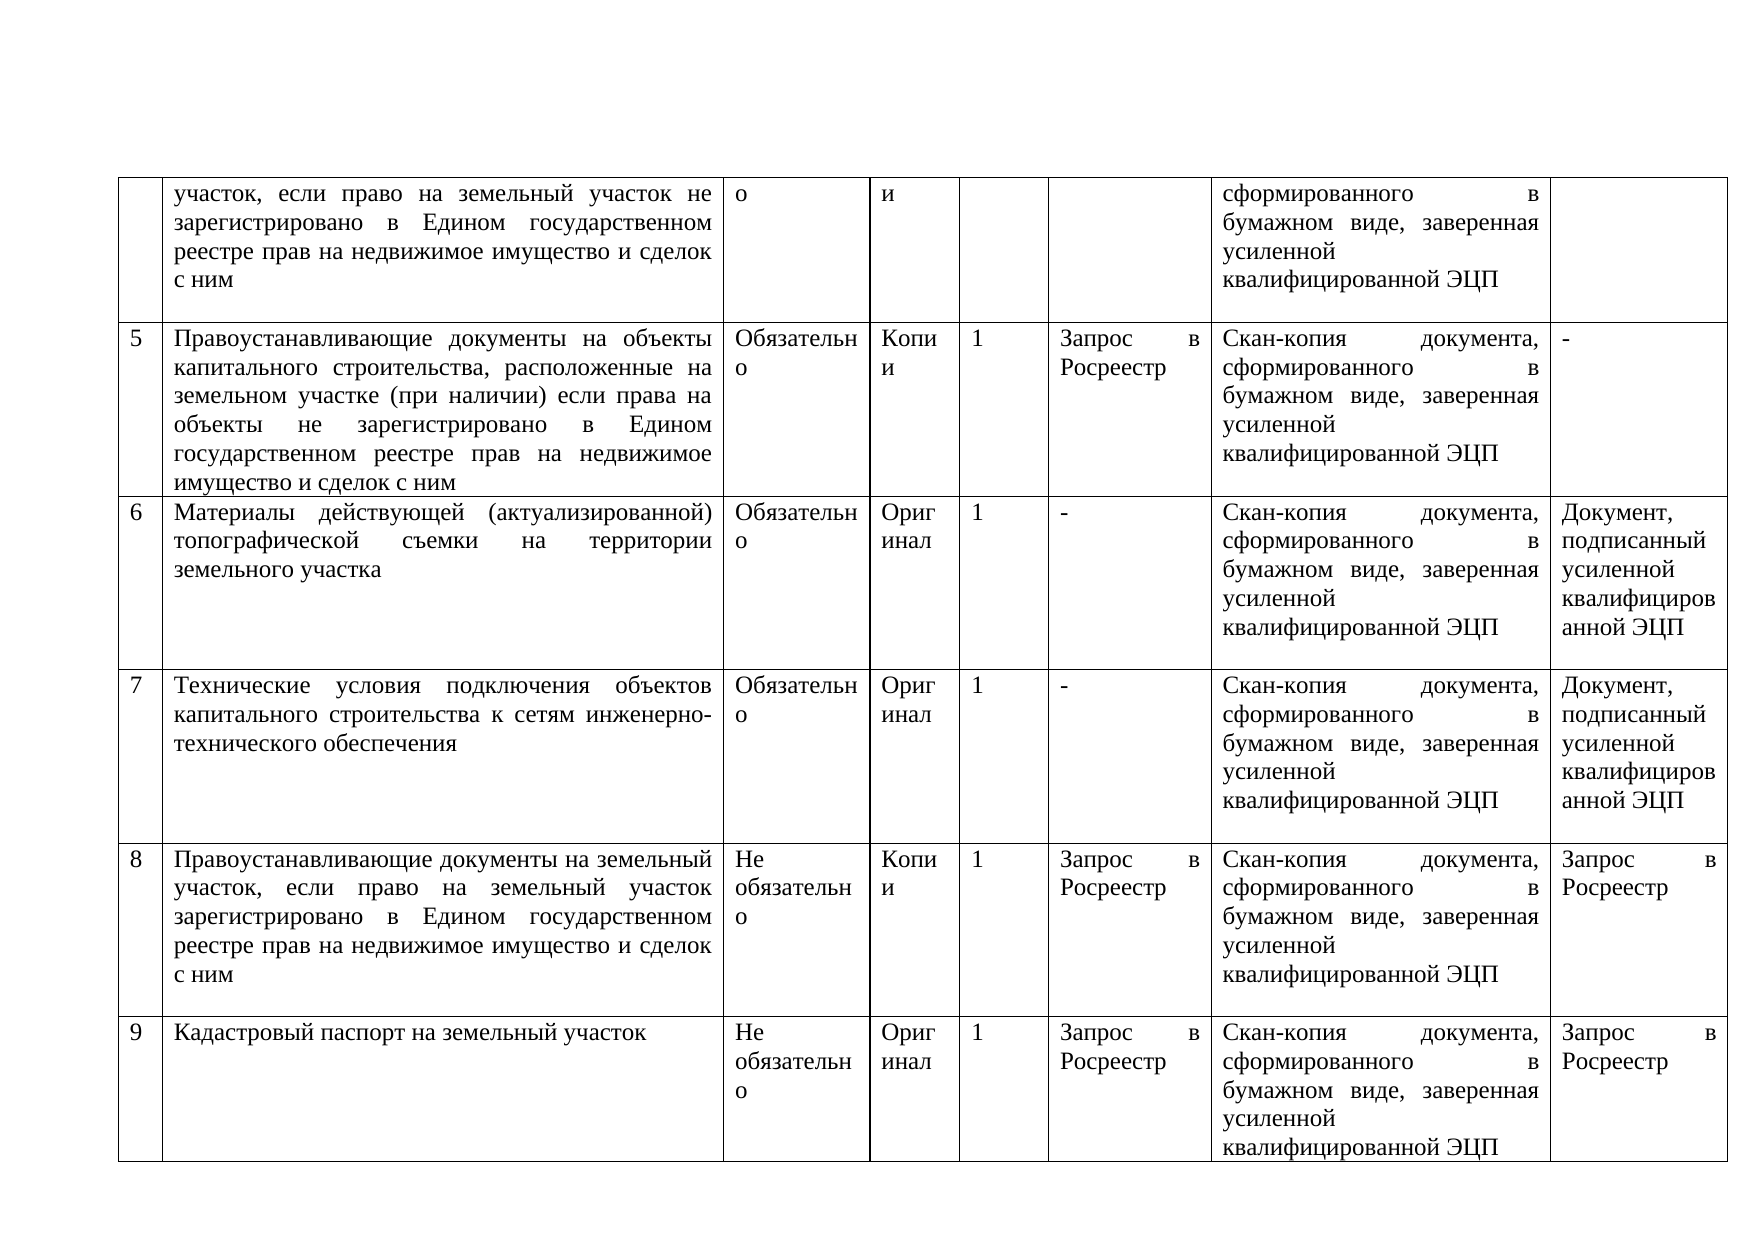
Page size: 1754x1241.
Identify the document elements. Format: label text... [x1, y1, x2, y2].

table_cell Оригинал [871, 497, 959, 669]
table_cell Запрос в Росреестр [1049, 323, 1211, 496]
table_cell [163, 178, 723, 322]
table_cell Обязательно [724, 323, 869, 496]
table_cell Правоустанавливающие документы на объекты капитального строительства, расположенные на земельном участке (при наличии) если права на объекты не зарегистрировано в Едином государственном реестре прав на недвижимое имущество и сделок с ним [163, 323, 723, 496]
table_cell Оригинал [871, 670, 959, 843]
table_cell Копии [871, 844, 959, 1016]
table_cell Скан-копия документа, сформированного в бумажном виде, заверенная усиленной квалифицированной ЭЦП [1212, 844, 1550, 1016]
table_cell Оригинал [871, 1017, 959, 1161]
table_cell - [1049, 497, 1211, 669]
table_cell 6 [119, 497, 162, 669]
table_cell - [1049, 670, 1211, 843]
table_cell 7 [119, 670, 162, 843]
table_cell Запрос в Росреестр [1049, 1017, 1211, 1161]
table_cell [1212, 178, 1550, 322]
table_cell 5 [119, 323, 162, 496]
table_cell 1 [960, 178, 1048, 322]
table_cell - [1551, 323, 1727, 496]
table_cell Скан-копия документа, сформированного в бумажном виде, заверенная усиленной квалифицированной ЭЦП [1212, 497, 1550, 669]
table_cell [1212, 1017, 1550, 1161]
table_cell 1 [960, 1017, 1048, 1161]
table_cell 1 [960, 670, 1048, 843]
table_cell Запрос в Росреестр [1551, 1017, 1727, 1161]
table_cell Скан-копия документа, сформированного в бумажном виде, заверенная усиленной квалифицированной ЭЦП [1212, 670, 1550, 843]
table_cell Запрос в Росреестр [1551, 844, 1727, 1016]
table_cell Копии [871, 178, 959, 322]
table_cell - [1551, 178, 1727, 322]
table_cell - [1049, 178, 1211, 322]
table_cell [163, 1017, 723, 1161]
table_cell Документ, подписанный усиленной квалифицированной ЭЦП [1551, 670, 1727, 843]
table_cell Документ, подписанный усиленной квалифицированной ЭЦП [1551, 497, 1727, 669]
table_cell Скан-копия документа, сформированного в бумажном виде, заверенная усиленной квалифицированной ЭЦП [1212, 323, 1550, 496]
table_cell Технические условия подключения объектов капитального строительства к сетям инженерно-технического обеспечения [163, 670, 723, 843]
table_cell 8 [119, 844, 162, 1016]
table_cell Запрос в Росреестр [1049, 844, 1211, 1016]
table_cell 4 [119, 178, 162, 322]
table_cell 1 [960, 497, 1048, 669]
table_cell Правоустанавливающие документы на земельный участок, если право на земельный участок зарегистрировано в Едином государственном реестре прав на недвижимое имущество и сделок с ним [163, 844, 723, 1016]
table_cell 1 [960, 844, 1048, 1016]
table_cell Обязательно [724, 670, 869, 843]
table_cell Не обязательно [724, 1017, 869, 1161]
table_cell Не обязательно [724, 844, 869, 1016]
table_cell Обязательно [724, 178, 869, 322]
table_cell 1 [960, 323, 1048, 496]
table_cell Материалы действующей (актуализированной) топографической съемки на территории земельного участка [163, 497, 723, 669]
table_cell Копии [871, 323, 959, 496]
table_cell Обязательно [724, 497, 869, 669]
table_cell 9 [119, 1017, 162, 1161]
